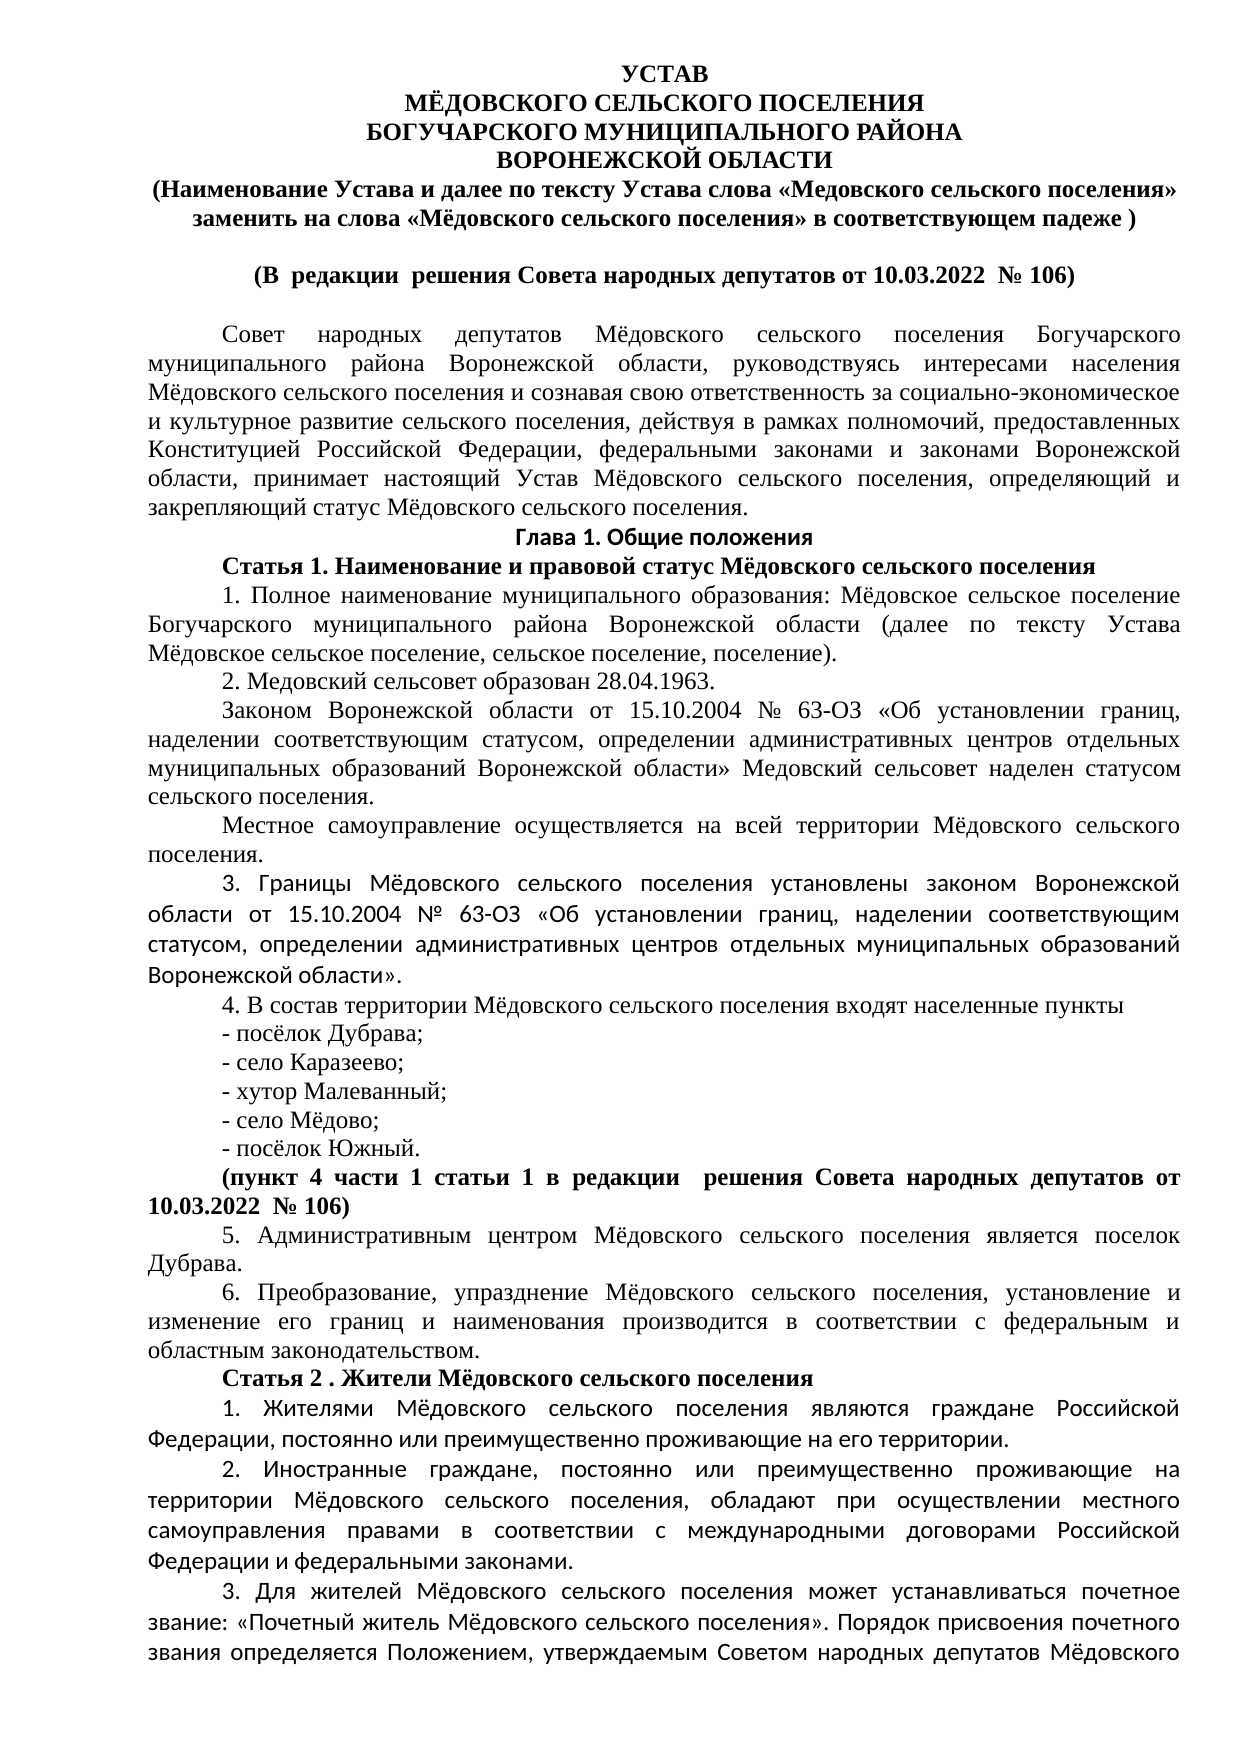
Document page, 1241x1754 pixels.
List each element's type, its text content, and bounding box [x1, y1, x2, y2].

text Местное самоуправление осуществляется на всей территории Мёдовского сельского поселения. [148, 810, 1181, 868]
text (Наименование Устава и далее по тексту Устава слова «Медовского сельского поселения» заменить на слова «Мёдовского сельского поселения» в соответствующем падеже ) [148, 174, 1181, 232]
title МЁДОВСКОГО СЕЛЬСКОГО ПОСЕЛЕНИЯ [148, 88, 1181, 117]
text 6. Преобразование, упразднение Мёдовского сельского поселения, установление и изменение его границ и наименования производится в соответствии с федеральным и областным законодательством. [148, 1277, 1181, 1363]
text Глава 1. Общие положения [148, 521, 1181, 551]
text - село Каразеево; [148, 1047, 1181, 1076]
text 5. Административным центром Мёдовского сельского поселения является поселок Дубрава. [148, 1220, 1181, 1277]
text - хутор Малеванный; [148, 1076, 1181, 1105]
text 2. Иностранные граждане, постоянно или преимущественно проживающие на территории Мёдовского сельского поселения, обладают при осуществлении местного самоуправления правами в соответствии с международными договорами Российской Федерации и федеральными законами. [148, 1453, 1181, 1575]
text - село Мёдово; [148, 1105, 1181, 1133]
text Статья 1. Наименование и правовой статус Мёдовского сельского поселения [148, 551, 1181, 580]
text - посёлок Дубрава; [148, 1018, 1181, 1047]
text Статья 2 . Жители Мёдовского сельского поселения [148, 1363, 1181, 1392]
title УСТАВ [148, 59, 1181, 88]
text 4. В состав территории Мёдовского сельского поселения входят населенные пункты [148, 990, 1181, 1018]
text (В редакции решения Совета народных депутатов от 10.03.2022 № 106) [148, 260, 1181, 289]
text - посёлок Южный. [148, 1133, 1181, 1162]
text 1. Жителями Мёдовского сельского поселения являются граждане Российской Федерации, постоянно или преимущественно проживающие на его территории. [148, 1392, 1181, 1453]
text 2. Медовский сельсовет образован 28.04.1963. [148, 666, 1181, 695]
text Совет народных депутатов Мёдовского сельского поселения Богучарского муниципального района Воронежской области, руководствуясь интересами населения Мёдовского сельского поселения и сознавая свою ответственность за социально-экономическое и культурное развитие сельского поселения, действуя в рамках полномочий, предоставленных Конституцией Российской Федерации, федеральными законами и законами Воронежской области, принимает настоящий Устав Мёдовского сельского поселения, определяющий и закрепляющий статус Мёдовского сельского поселения. [148, 319, 1181, 521]
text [148, 1575, 1181, 1667]
text (пункт 4 части 1 статьи 1 в редакции решения Совета народных депутатов от 10.03.2022 № 106) [148, 1162, 1181, 1220]
text Законом Воронежской области от 15.10.2004 № 63-ОЗ «Об установлении границ, наделении соответствующим статусом, определении административных центров отдельных муниципальных образований Воронежской области» Медовский сельсовет наделен статусом сельского поселения. [148, 695, 1181, 810]
title ВОРОНЕЖСКОЙ ОБЛАСТИ [148, 145, 1181, 174]
text 1. Полное наименование муниципального образования: Мёдовское сельское поселение Богучарского муниципального района Воронежской области (далее по тексту Устава Мёдовское сельское поселение, сельское поселение, поселение). [148, 580, 1181, 666]
title БОГУЧАРСКОГО МУНИЦИПАЛЬНОГО РАЙОНА [148, 117, 1181, 145]
text 3. Границы Мёдовского сельского поселения установлены законом Воронежской области от 15.10.2004 № 63-ОЗ «Об установлении границ, наделении соответствующим статусом, определении административных центров отдельных муниципальных образований Воронежской области». [148, 868, 1181, 990]
